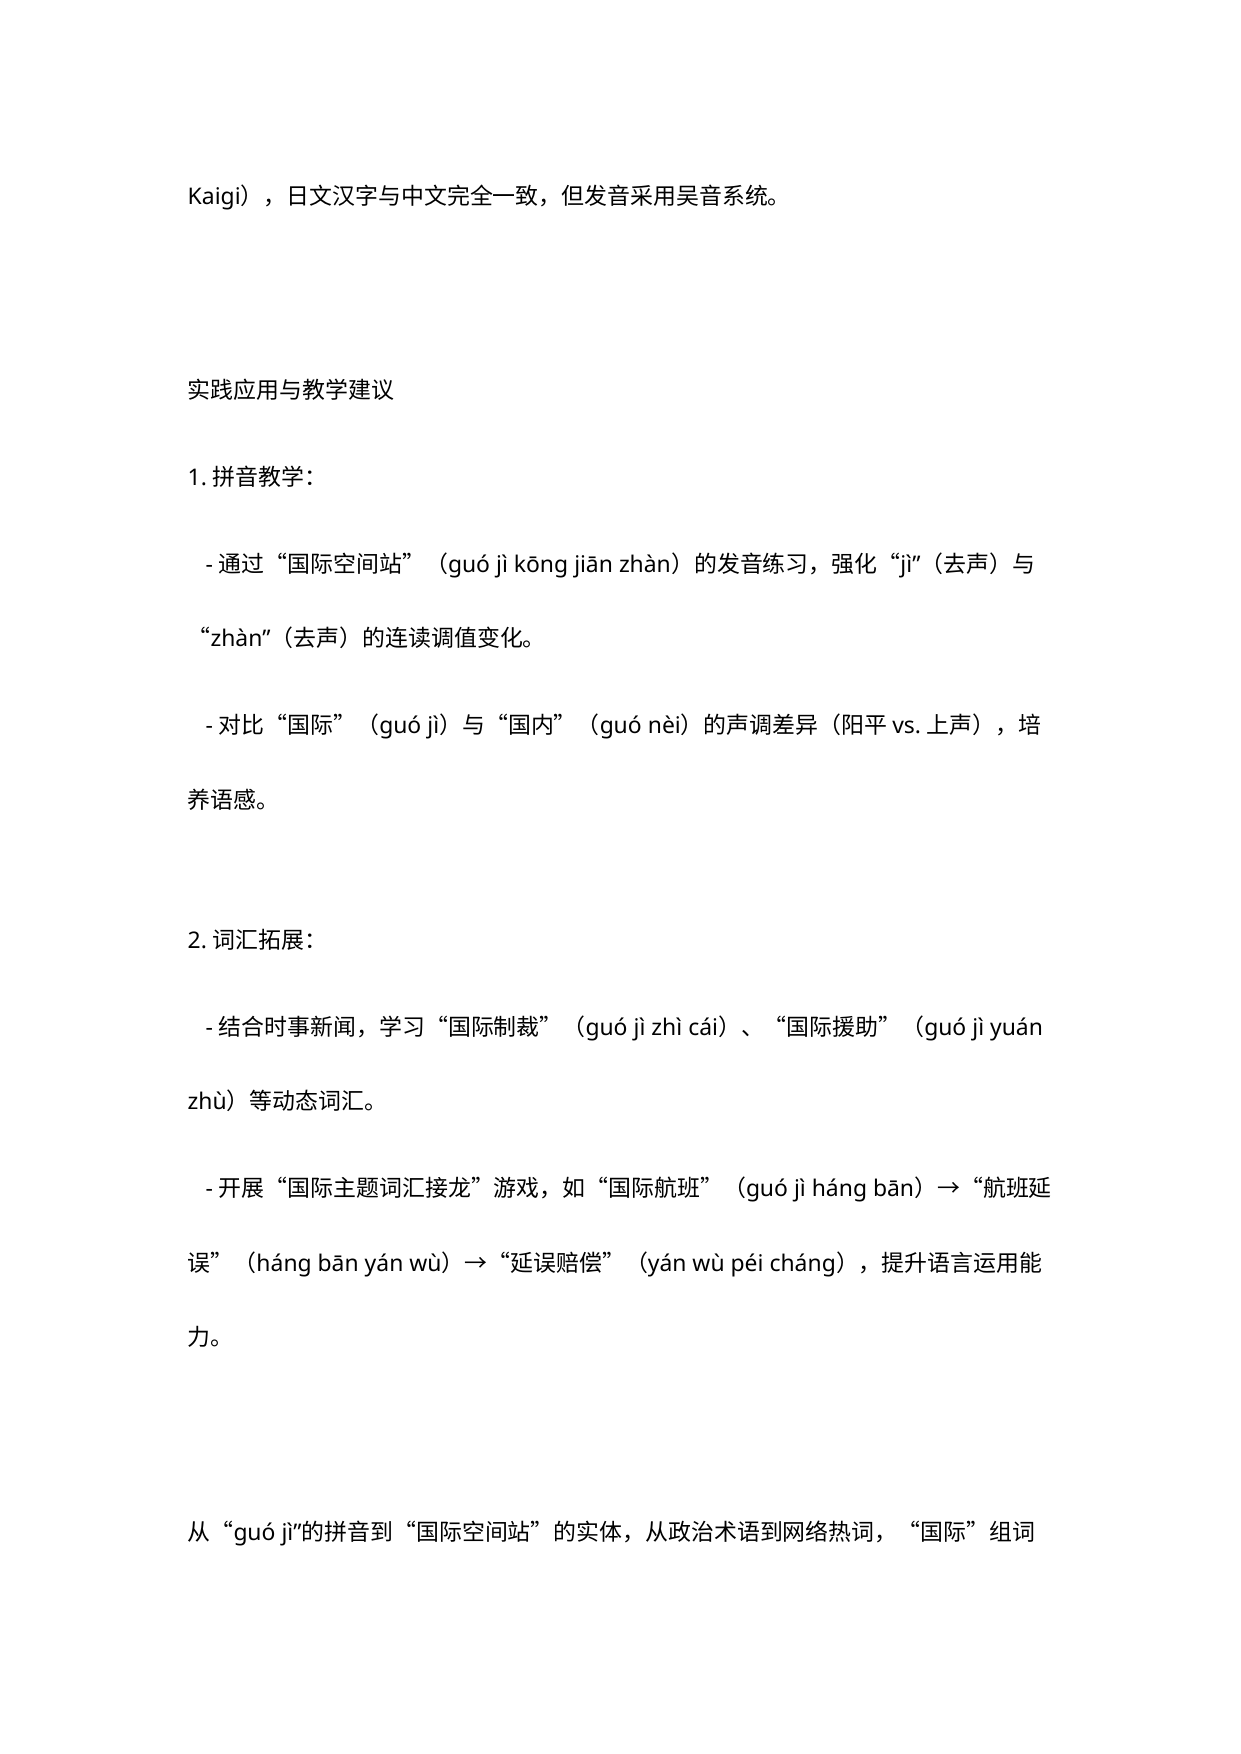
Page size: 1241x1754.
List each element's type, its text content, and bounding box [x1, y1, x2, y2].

text 2. 词汇拓展： [187, 906, 1053, 971]
text - 结合时事新闻，学习“国际制裁”（guó jì zhì cái）、“国际援助”（guó jì yuán zhù）等动态词汇。 [187, 993, 1053, 1132]
text 实践应用与教学建议 [187, 356, 1053, 421]
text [187, 162, 1053, 227]
text - 对比“国际”（guó jì）与“国内”（guó nèi）的声调差异（阳平 vs. 上声），培养语感。 [187, 691, 1053, 831]
text - 开展“国际主题词汇接龙”游戏，如“国际航班”（guó jì háng bān）→“航班延误”（háng bān yán wù）→“延误赔偿”（yán wù péi cháng），提升语言运用能力。 [187, 1154, 1053, 1368]
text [187, 1498, 1053, 1563]
text - 通过“国际空间站”（guó jì kōng jiān zhàn）的发音练习，强化“jì”（去声）与“zhàn”（去声）的连读调值变化。 [187, 529, 1053, 669]
text 1. 拼音教学： [187, 443, 1053, 508]
